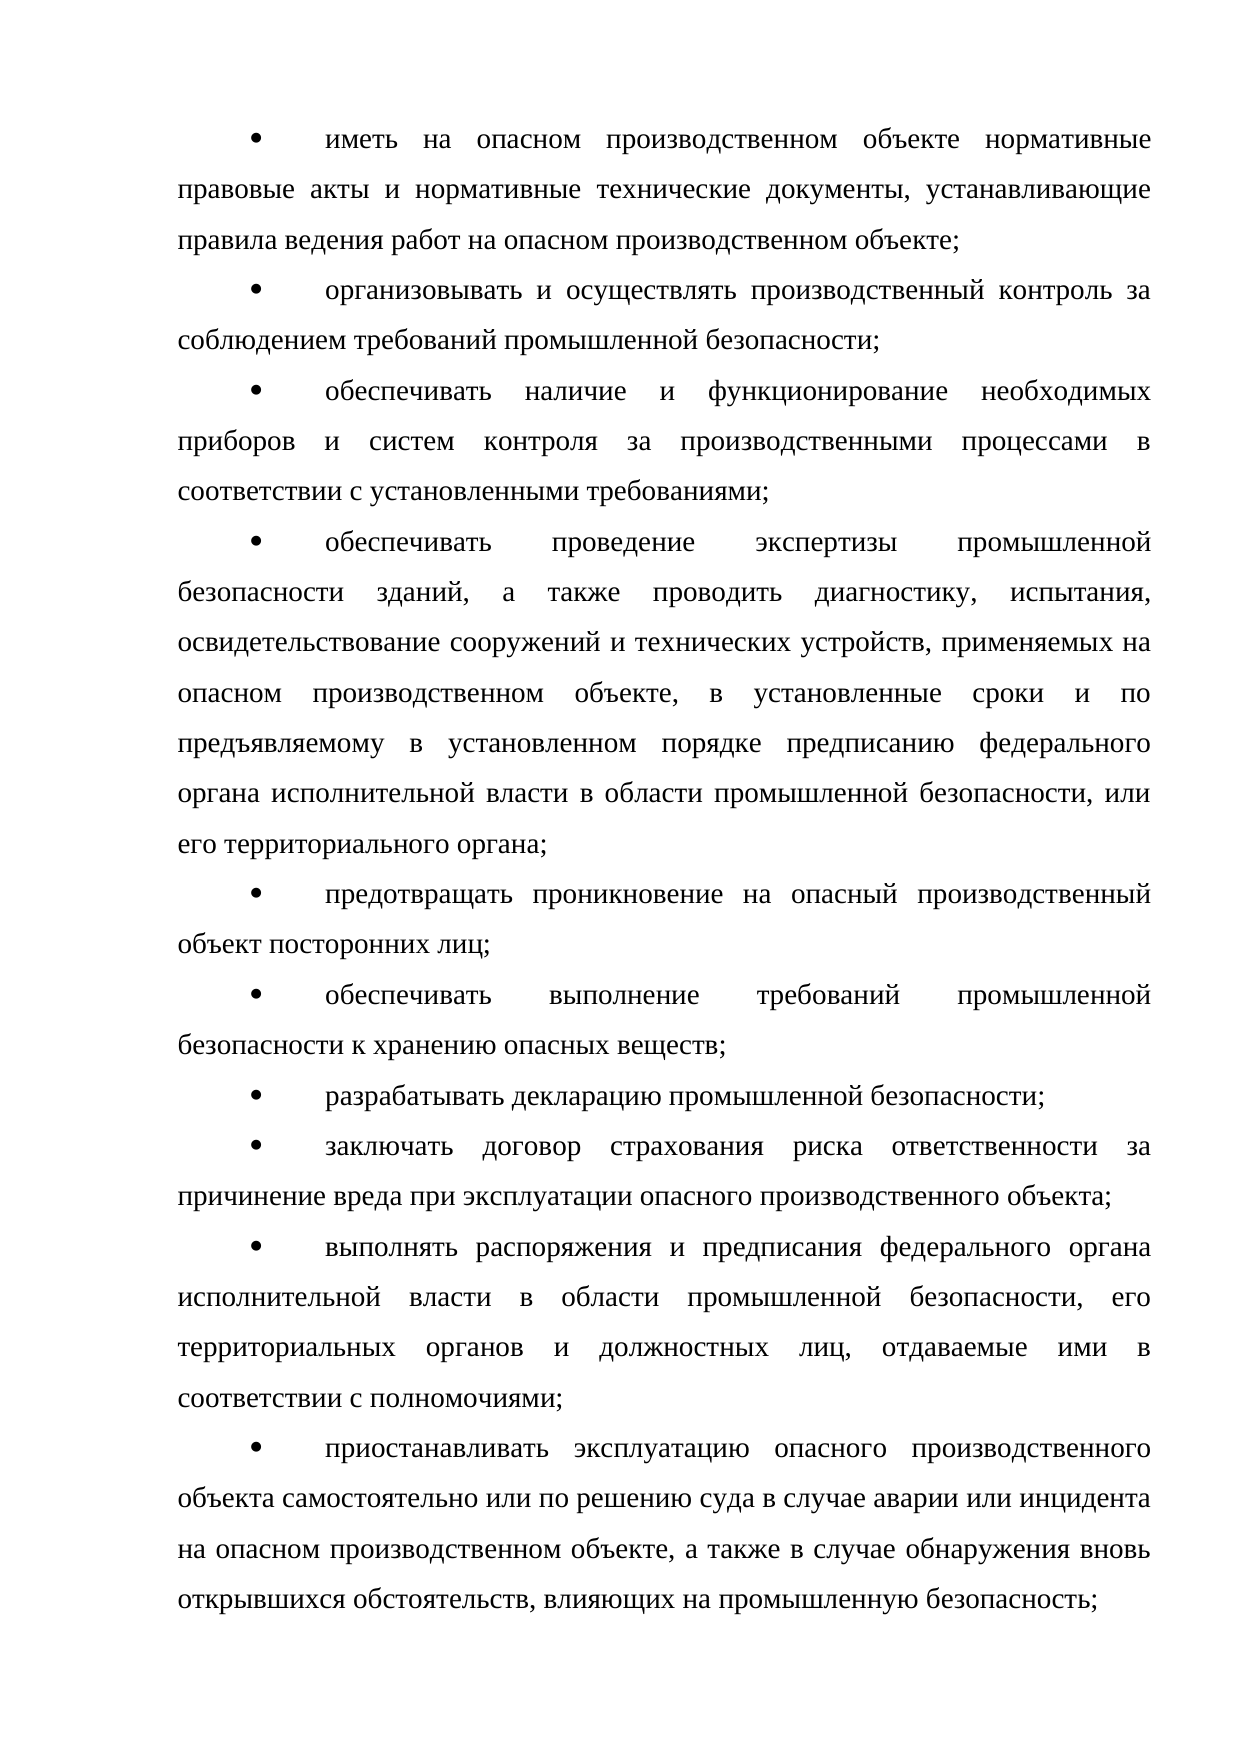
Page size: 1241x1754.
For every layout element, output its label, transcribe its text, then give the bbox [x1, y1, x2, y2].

list иметь на опасном производственном объекте нормативные правовые акты и нормативные технические документы, устанавливающие правила ведения работ на опасном производственном объекте; [177, 121, 1152, 255]
list обеспечивать проведение экспертизы промышленной безопасности зданий, а также проводить диагностику, испытания, освидетельствование сооружений и технических устройств, применяемых на опасном производственном объекте, в установленные сроки и по предъявляемому в установленном порядке предписанию федерального органа исполнительной власти в области промышленной безопасности, или его территориального органа; [177, 524, 1152, 859]
list предотвращать проникновение на опасный производственный объект посторонних лиц; [177, 876, 1152, 960]
list приостанавливать эксплуатацию опасного производственного объекта самостоятельно или по решению суда в случае аварии или инцидента на опасном производственном объекте, а также в случае обнаружения вновь открывшихся обстоятельств, влияющих на промышленную безопасность; [177, 1430, 1152, 1615]
list организовывать и осуществлять производственный контроль за соблюдением требований промышленной безопасности; [177, 272, 1152, 356]
list разрабатывать декларацию промышленной безопасности; [177, 1078, 1152, 1111]
list обеспечивать наличие и функционирование необходимых приборов и систем контроля за производственными процессами в соответствии с установленными требованиями; [177, 373, 1152, 507]
list обеспечивать выполнение требований промышленной безопасности к хранению опасных веществ; [177, 977, 1152, 1061]
list выполнять распоряжения и предписания федерального органа исполнительной власти в области промышленной безопасности, его территориальных органов и должностных лиц, отдаваемые ими в соответствии с полномочиями; [177, 1229, 1152, 1413]
list заключать договор страхования риска ответственности за причинение вреда при эксплуатации опасного производственного объекта; [177, 1128, 1152, 1212]
